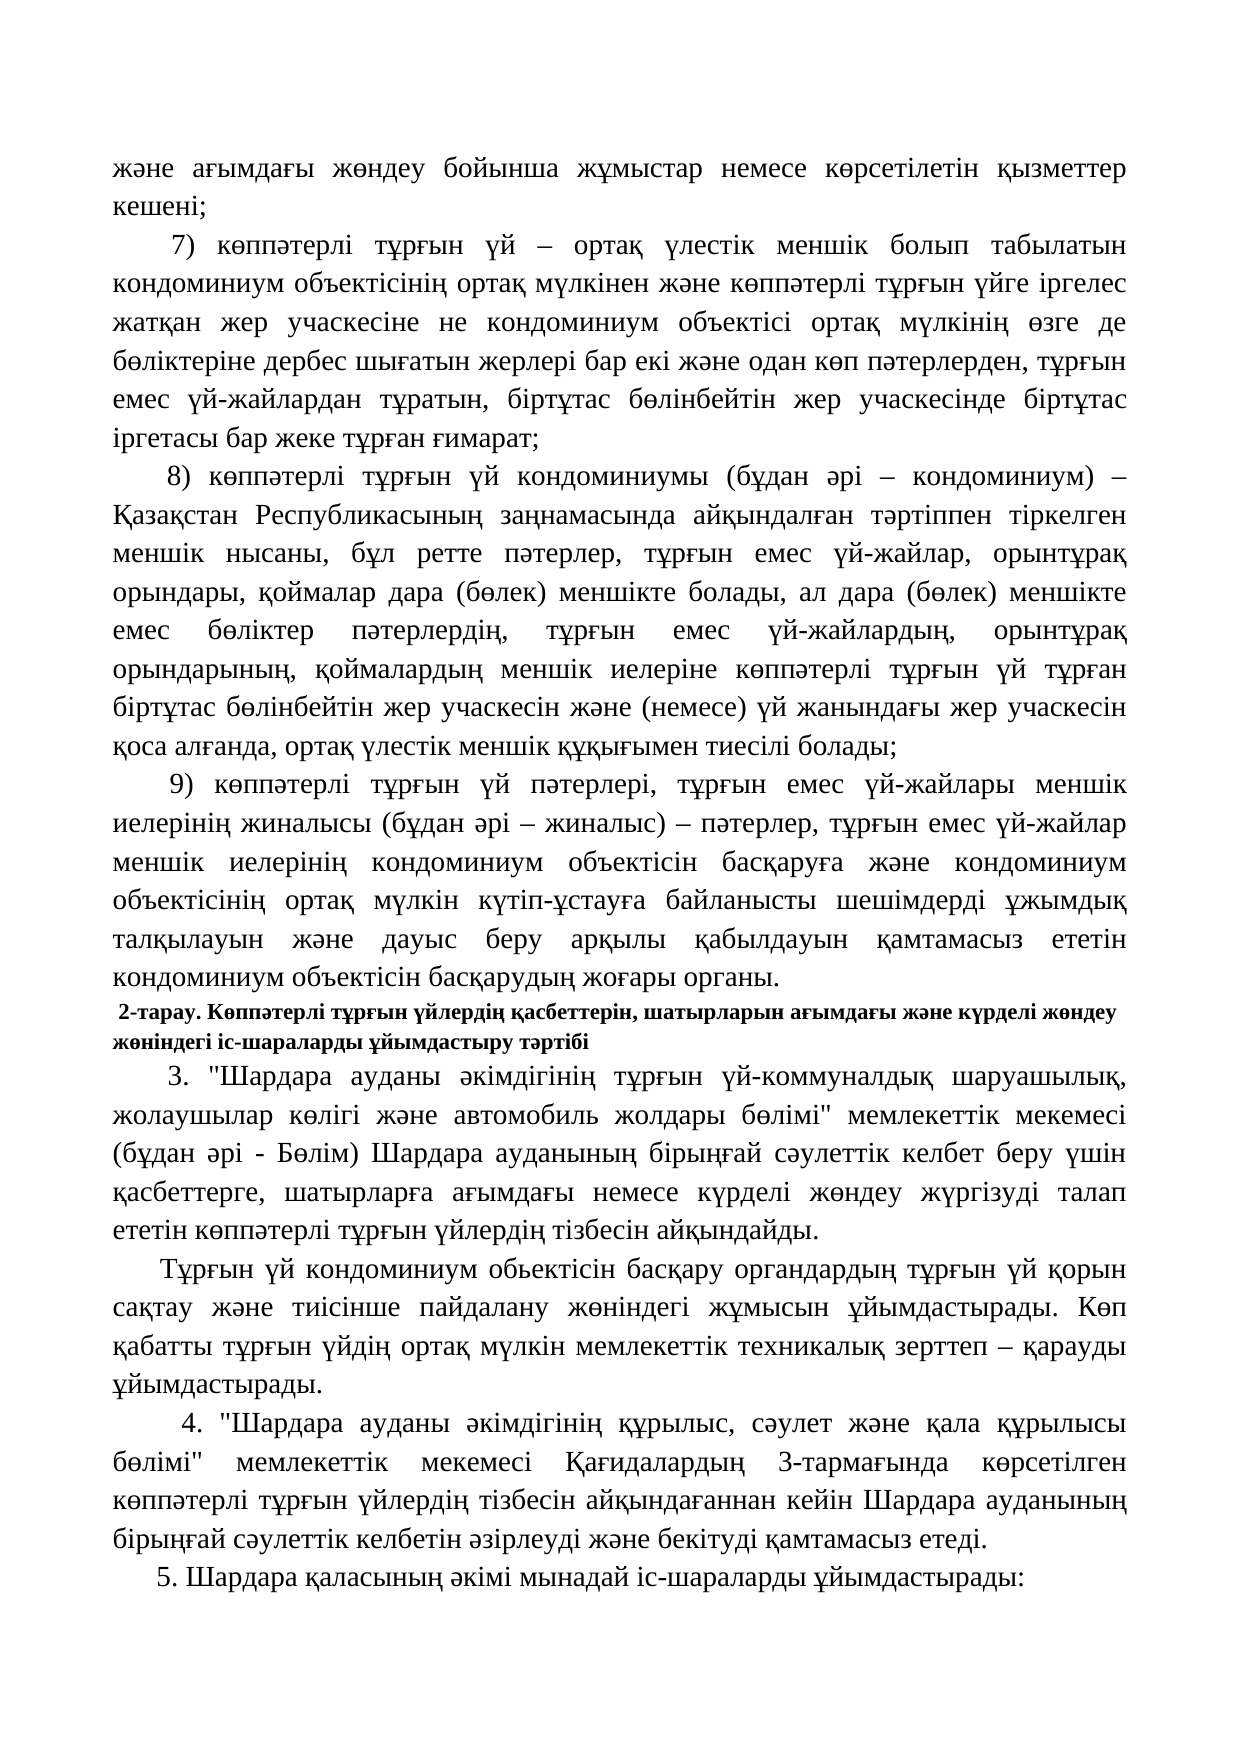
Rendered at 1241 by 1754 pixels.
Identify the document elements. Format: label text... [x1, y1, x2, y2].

text 3. "Шардара ауданы әкімдігінің тұрғын үй-коммуналдық шаруашылық, жолаушылар көлігі және автомобиль жолдары бөлімі" мемлекеттік мекемесі (бұдан әрі - Бөлім) Шардара ауданының бірыңғай сәулеттік келбет беру үшін қасбеттерге, шатырларға ағымдағы немесе күрделі жөндеу жүргізуді талап ететін көппәтерлі тұрғын үйлердің тізбесін айқындайды. [112, 1058, 1128, 1246]
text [112, 150, 1128, 222]
text 4. "Шардара ауданы әкімдігінің құрылыс, сәулет және қала құрылысы бөлімі" мемлекеттік мекемесі Қағидалардың 3-тармағында көрсетілген көппәтерлі тұрғын үйлердің тізбесін айқындағаннан кейін Шардара ауданының бірыңғай сәулеттік келбетін әзірлеуді және бекітуді қамтамасыз етеді. [112, 1405, 1128, 1554]
text 7) көппәтерлі тұрғын үй – ортақ үлестік меншік болып табылатын кондоминиум объектісінің ортақ мүлкінен және көппәтерлі тұрғын үйге іргелес жатқан жер учаскесіне не кондоминиум объектісі ортақ мүлкінің өзге де бөліктеріне дербес шығатын жерлері бар екі және одан көп пәтерлерден, тұрғын емес үй-жайлардан тұратын, біртұтас бөлінбейтін жер учаскесінде біртұтас іргетасы бар жеке тұрған ғимарат; [112, 227, 1128, 453]
text 8) көппәтерлі тұрғын үй кондоминиумы (бұдан әрі – кондоминиум) – Қазақстан Республикасының заңнамасында айқындалған тәртіппен тіркелген меншік нысаны, бұл ретте пәтерлер, тұрғын емес үй-жайлар, орынтұрақ орындары, қоймалар дара (бөлек) меншікте болады, ал дара (бөлек) меншікте емес бөліктер пәтерлердің, тұрғын емес үй-жайлардың, орынтұрақ орындарының, қоймалардың меншік иелеріне көппәтерлі тұрғын үй тұрған біртұтас бөлінбейтін жер учаскесін және (немесе) үй жанындағы жер учаскесін қоса алғанда, ортақ үлестік меншік құқығымен тиесілі болады; [112, 458, 1128, 762]
text 5. Шардара қаласының әкімі мынадай іс-шараларды ұйымдастырады: [112, 1559, 1128, 1593]
text 9) көппәтерлі тұрғын үй пәтерлері, тұрғын емес үй-жайлары меншік иелерінің жиналысы (бұдан әрі – жиналыс) – пәтерлер, тұрғын емес үй-жайлар меншік иелерінің кондоминиум объектісін басқаруға және кондоминиум объектісінің ортақ мүлкін күтіп-ұстауға байланысты шешімдерді ұжымдық талқылауын және дауыс беру арқылы қабылдауын қамтамасыз ететін кондоминиум объектісін басқарудың жоғары органы. [112, 767, 1128, 993]
text 2-тарау. Көппәтерлі тұрғын үйлердің қасбеттерін, шатырларын ағымдағы және күрделі жөндеу жөніндегі іс-шараларды ұйымдастыру тәртібі [112, 998, 1128, 1054]
text Тұрғын үй кондоминиум обьектісін басқару органдардың тұрғын үй қорын сақтау және тиісінше пайдалану жөніндегі жұмысын ұйымдастырады. Көп қабатты тұрғын үйдің ортақ мүлкін мемлекеттік техникалық зерттеп – қарауды ұйымдастырады. [112, 1251, 1128, 1400]
